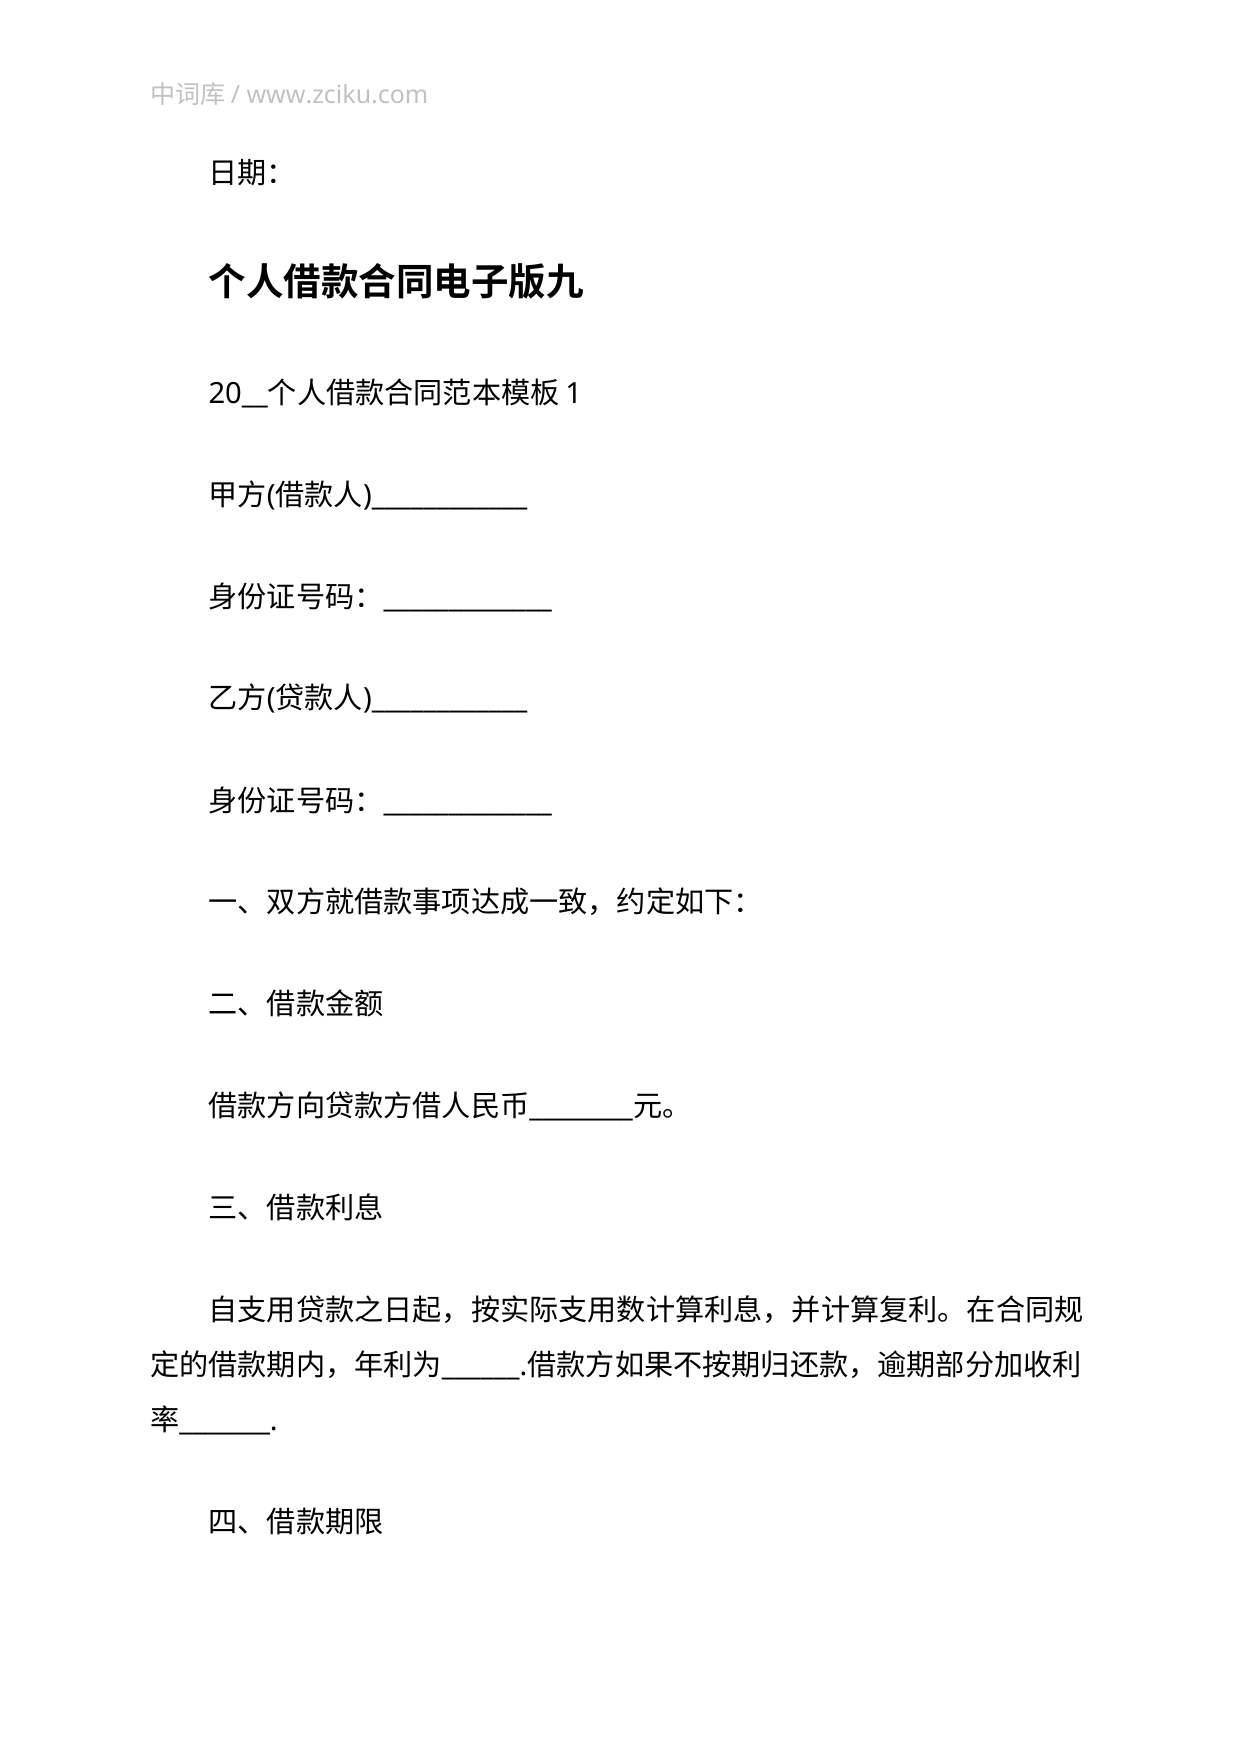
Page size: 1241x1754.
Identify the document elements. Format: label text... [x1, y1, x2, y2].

text 个人借款合同电子版九 [150, 252, 1090, 306]
text 日期： [150, 150, 1090, 192]
text 一、双方就借款事项达成一致，约定如下： [150, 879, 1090, 921]
text 三、借款利息 [150, 1184, 1090, 1227]
text 20__个人借款合同范本模板1 [150, 369, 1090, 412]
text 身份证号码：_____________ [150, 777, 1090, 819]
text 二、借款金额 [150, 981, 1090, 1023]
text 身份证号码：_____________ [150, 573, 1090, 616]
text 乙方(贷款人)____________ [150, 675, 1090, 717]
text 四、借款期限 [150, 1498, 1090, 1541]
text 甲方(借款人)____________ [150, 471, 1090, 513]
text 借款方向贷款方借人民币________元。 [150, 1083, 1090, 1125]
text 自支用贷款之日起，按实际支用数计算利息，并计算复利。在合同规定的借款期内，年利为______.借款方如果不按期归还款，逾期部分加收利率_______. [150, 1286, 1090, 1439]
